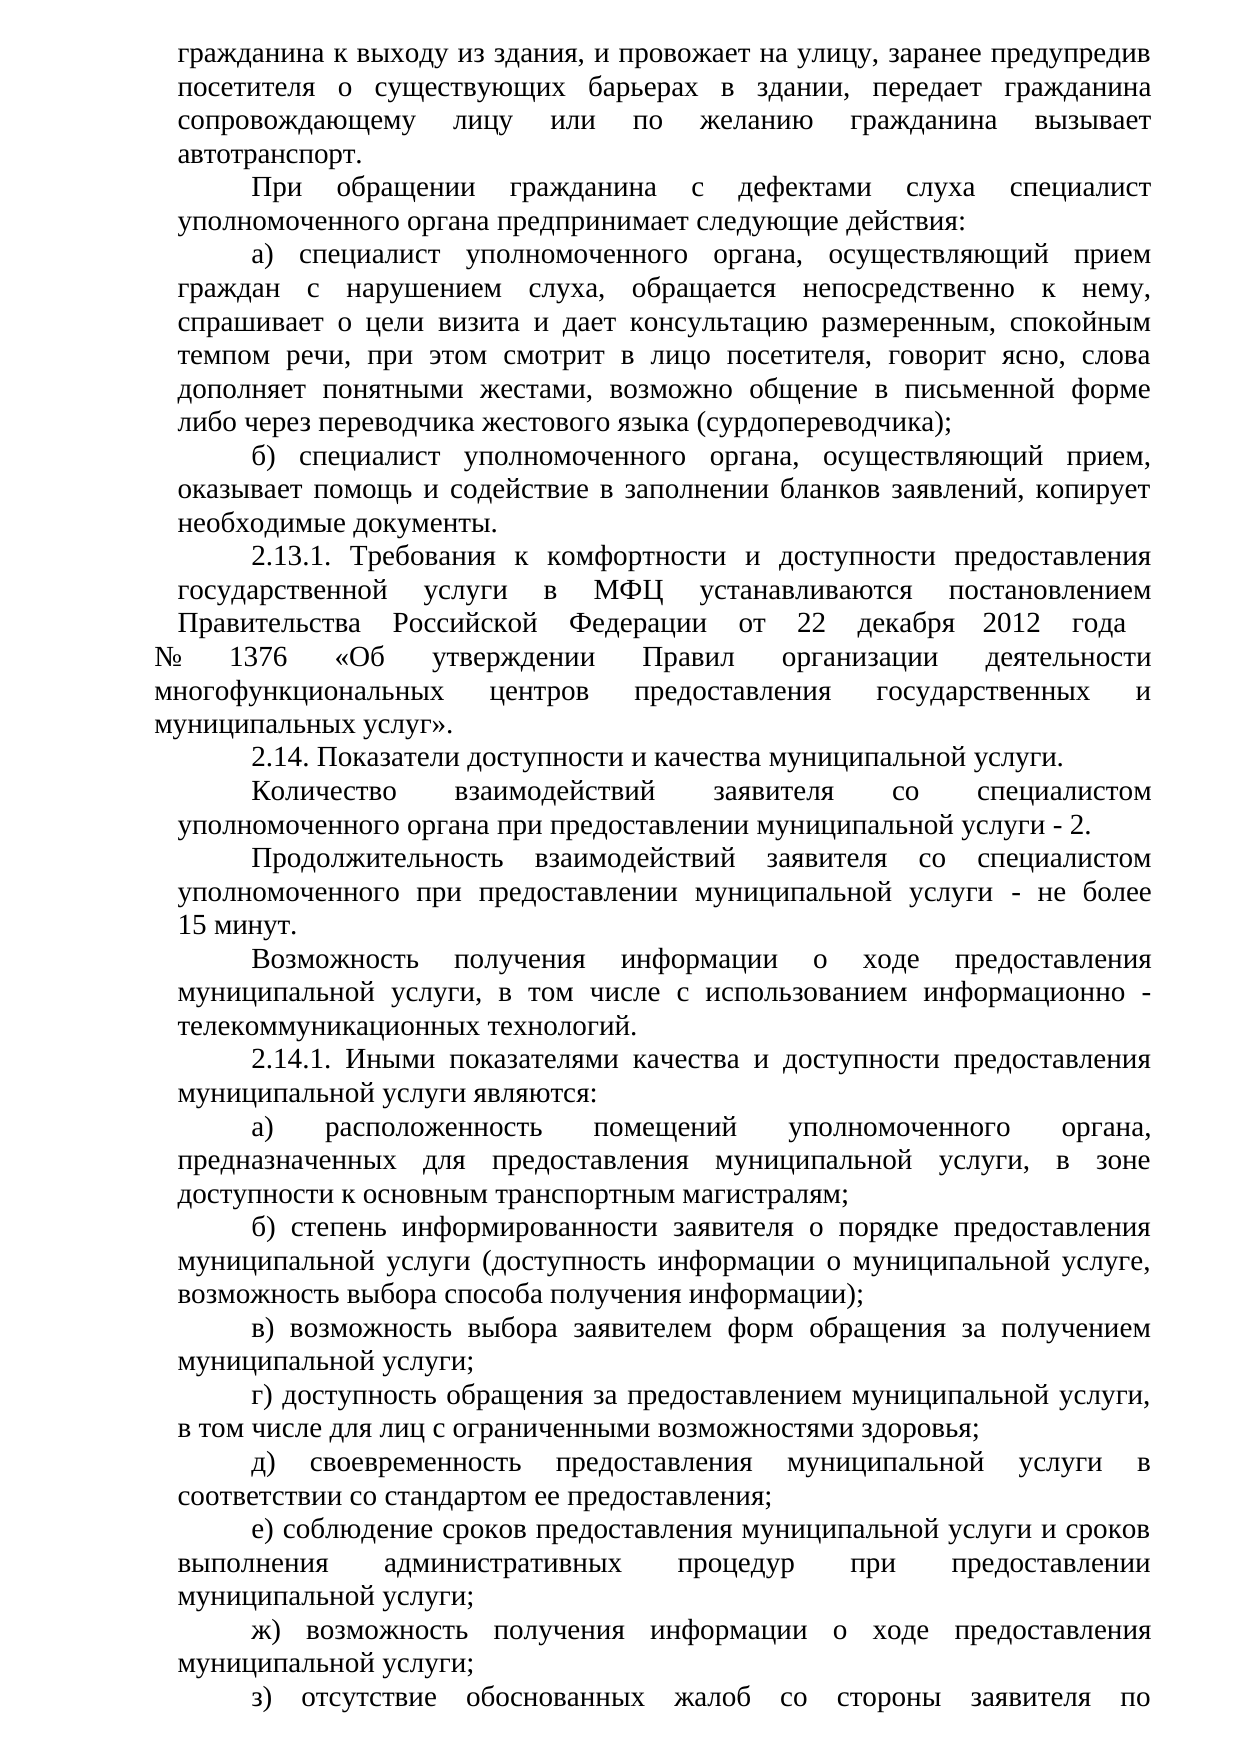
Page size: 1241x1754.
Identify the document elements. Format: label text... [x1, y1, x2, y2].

text б) специалист уполномоченного органа, осуществляющий прием, оказывает помощь и содействие в заполнении бланков заявлений, копирует необходимые документы. [177, 438, 1152, 538]
text Возможность получения информации о ходе предоставления муниципальной услуги, в том числе с использованием информационно - телекоммуникационных технологий. [177, 941, 1152, 1042]
text № 1376 «Об утверждении Правил организации деятельности многофункциональных центров предоставления государственных и муниципальных услуг». [154, 639, 1152, 740]
text в) возможность выбора заявителем форм обращения за получением муниципальной услуги; [177, 1310, 1151, 1377]
text а) расположенность помещений уполномоченного органа, предназначенных для предоставления муниципальной услуги, в зоне доступности к основным транспортным магистралям; [177, 1109, 1152, 1209]
text Продолжительность взаимодействий заявителя со специалистом уполномоченного при предоставлении муниципальной услуги - не более 15 минут. [177, 840, 1152, 941]
text е) соблюдение сроков предоставления муниципальной услуги и сроков выполнения административных процедур при предоставлении муниципальной услуги; [177, 1511, 1151, 1612]
list 2.13.1. Требования к комфортности и доступности предоставления государственной услуги в МФЦ устанавливаются постановлением Правительства Российской Федерации от 22 декабря 2012 года [177, 538, 1152, 639]
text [177, 1679, 1151, 1712]
list 2.14.1. Иными показателями качества и доступности предоставления муниципальной услуги являются: [177, 1042, 1151, 1109]
text ж) возможность получения информации о ходе предоставления муниципальной услуги; [177, 1612, 1152, 1679]
text б) степень информированности заявителя о порядке предоставления муниципальной услуги (доступность информации о муниципальной услуге, возможность выбора способа получения информации); [177, 1209, 1151, 1310]
text а) специалист уполномоченного органа, осуществляющий прием граждан с нарушением слуха, обращается непосредственно к нему, спрашивает о цели визита и дает консультацию размеренным, спокойным темпом речи, при этом смотрит в лицо посетителя, говорит ясно, слова дополняет понятными жестами, возможно общение в письменной форме либо через переводчика жестового языка (сурдопереводчика); [177, 237, 1152, 438]
list 2.14. Показатели доступности и качества муниципальной услуги. [177, 740, 1201, 773]
text г) доступность обращения за предоставлением муниципальной услуги, в том числе для лиц с ограниченными возможностями здоровья; [177, 1377, 1151, 1444]
text Количество взаимодействий заявителя со специалистом уполномоченного органа при предоставлении муниципальной услуги - 2. [177, 773, 1152, 840]
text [177, 35, 1152, 169]
text д) своевременность предоставления муниципальной услуги в соответствии со стандартом ее предоставления; [177, 1444, 1152, 1511]
text При обращении гражданина с дефектами слуха специалист уполномоченного органа предпринимает следующие действия: [177, 169, 1152, 237]
